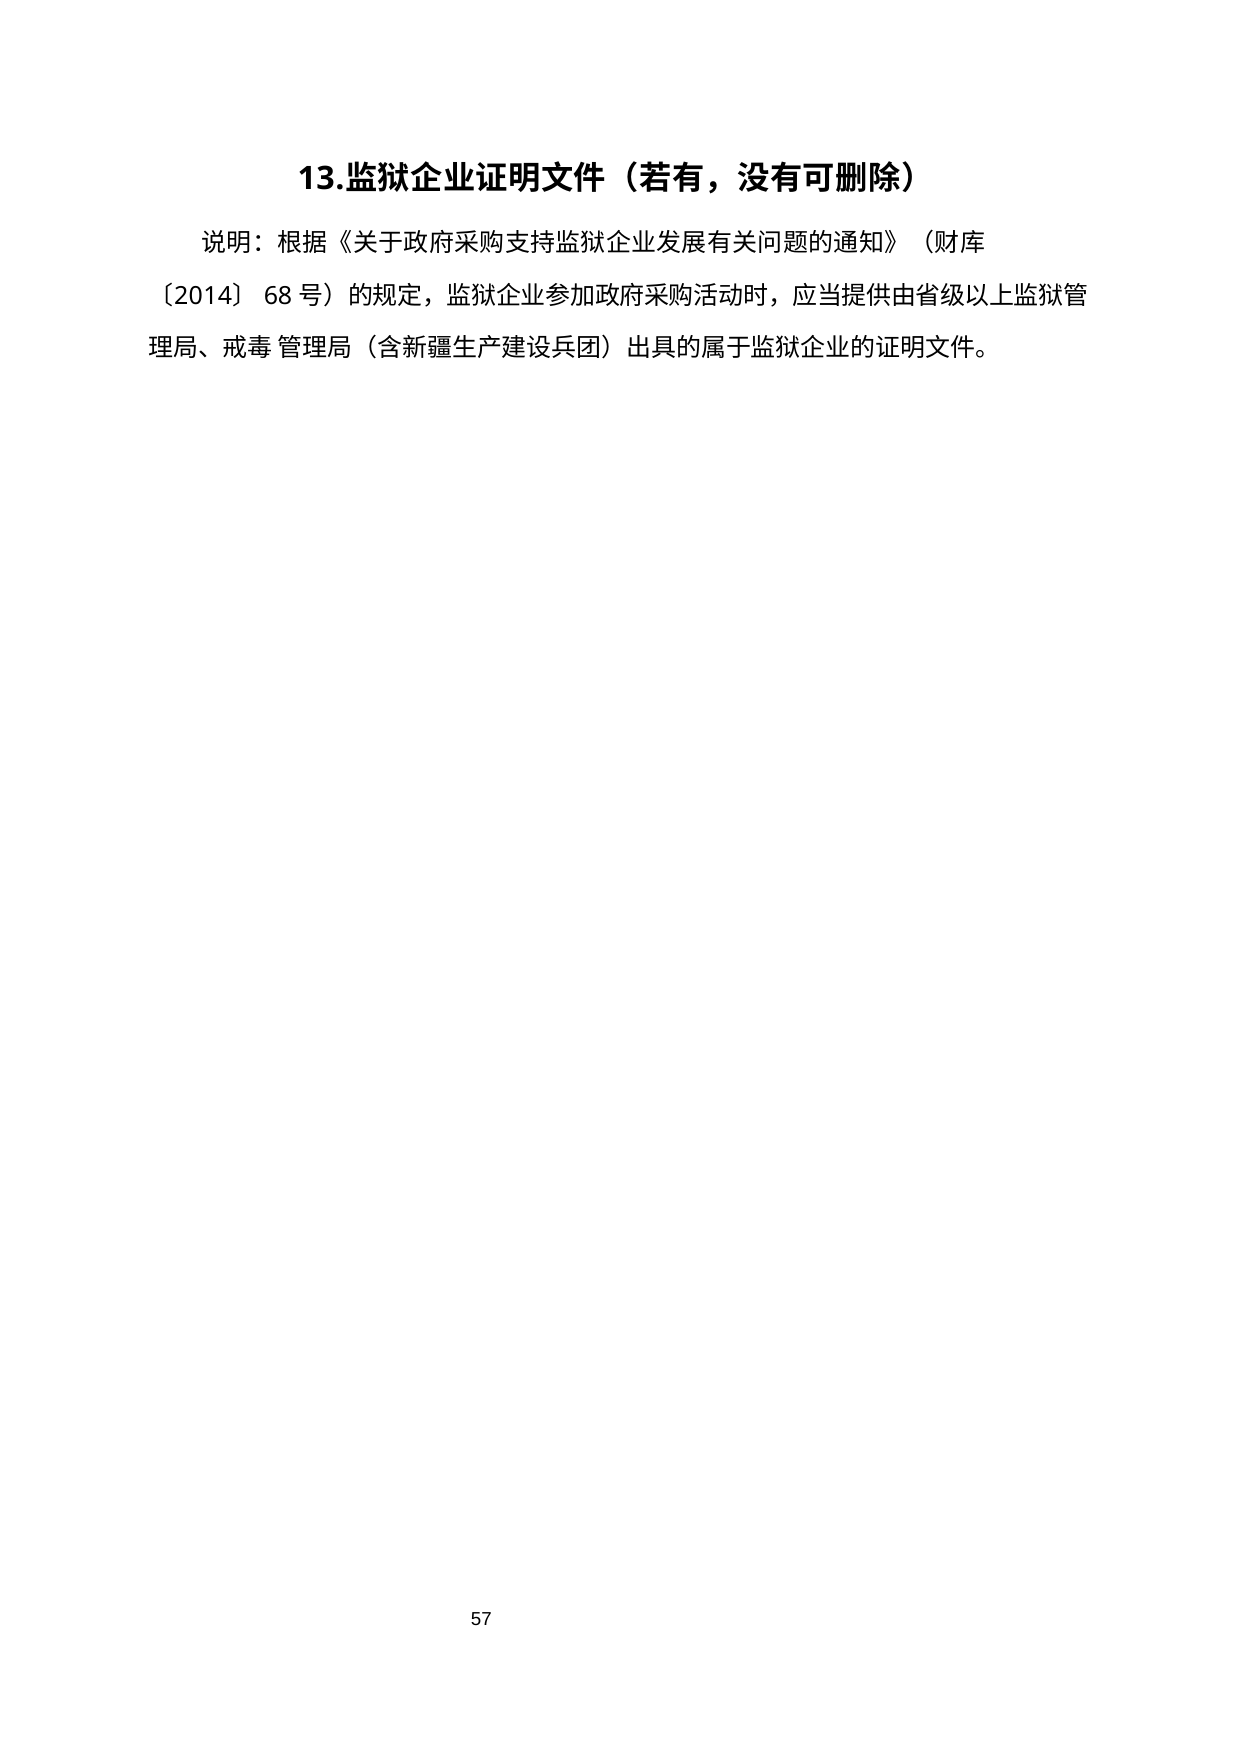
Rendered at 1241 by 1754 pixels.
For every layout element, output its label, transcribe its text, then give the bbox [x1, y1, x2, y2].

text 说明：根据《关于政府采购支持监狱企业发展有关问题的通知》（财库〔2014〕 68 号）的规定，监狱企业参加政府采购活动时，应当提供由省级以上监狱管理局、戒毒 管理局（含新疆生产建设兵团）出具的属于监狱企业的证明文件。 [149, 223, 1093, 364]
text 13.监狱企业证明文件（若有，没有可删除） [297, 155, 1093, 198]
